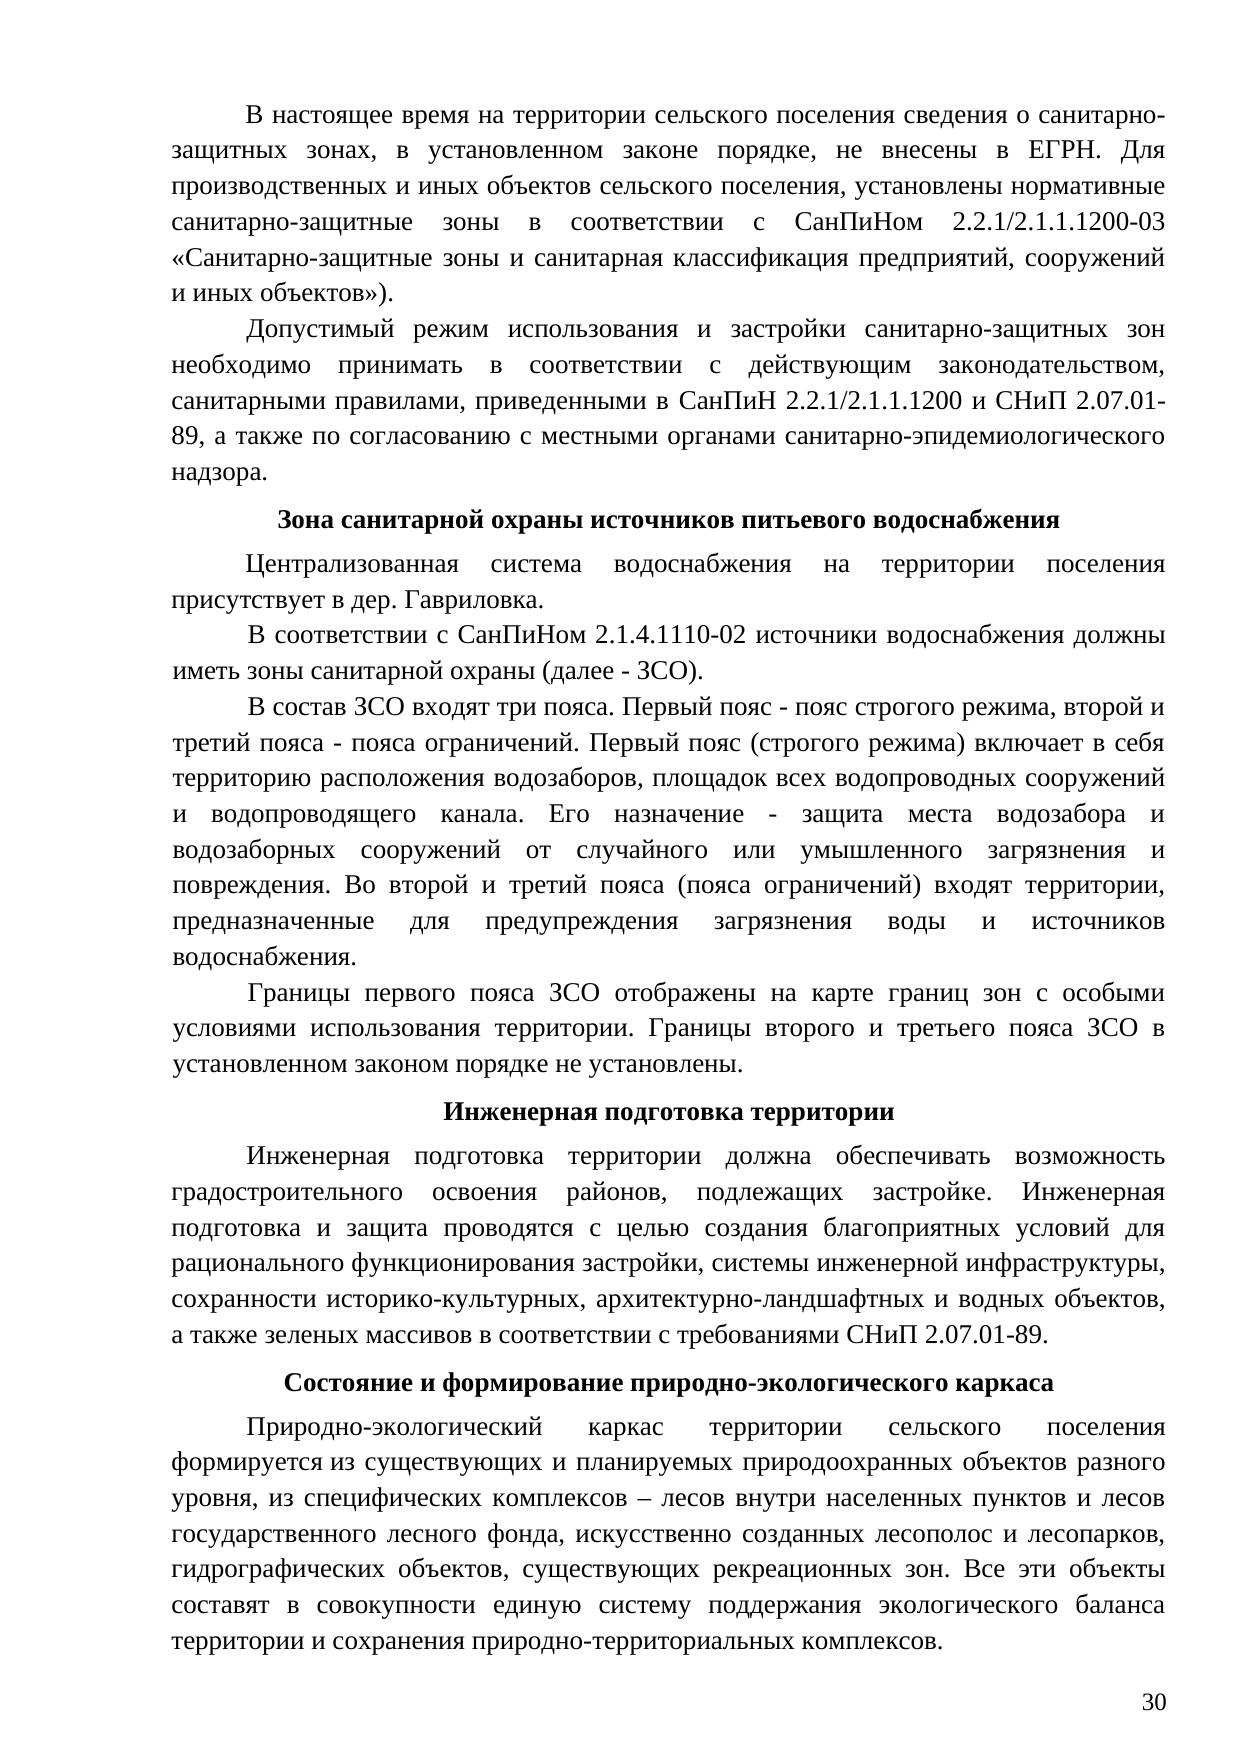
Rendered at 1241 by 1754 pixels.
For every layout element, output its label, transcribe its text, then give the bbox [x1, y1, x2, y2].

title Зона санитарной охраны источников питьевого водоснабжения [171, 503, 1167, 534]
text Инженерная подготовка территории должна обеспечивать возможность градостроительного освоения районов, подлежащих застройке. Инженерная подготовка и защита проводятся с целью создания благоприятных условий для рационального функционирования застройки, системы инженерной инфраструктуры, сохранности историко-культурных, архитектурно-ландшафтных и водных объектов, а также зеленых массивов в соответствии с требованиями СНиП 2.07.01-89. [171, 1139, 1167, 1349]
text В соответствии с СанПиНом 2.1.4.1110-02 источники водоснабжения должны иметь зоны санитарной охраны (далее - ЗСО). [172, 618, 1167, 685]
text Централизованная система водоснабжения на территории поселения присутствует в дер. Гавриловка. [171, 547, 1167, 614]
text В настоящее время на территории сельского поселения сведения о санитарно-защитных зонах, в установленном законе порядке, не внесены в ЕГРН. Для производственных и иных объектов сельского поселения, установлены нормативные санитарно-защитные зоны в соответствии с СанПиНом 2.2.1/2.1.1.1200-03 «Санитарно-защитные зоны и санитарная классификация предприятий, сооружений и иных объектов»). [171, 98, 1167, 308]
title Инженерная подготовка территории [171, 1096, 1167, 1127]
title Состояние и формирование природно-экологического каркаса [171, 1366, 1167, 1397]
text В состав ЗСО входят три пояса. Первый пояс - пояс строгого режима, второй и третий пояса - пояса ограничений. Первый пояс (строгого режима) включает в себя территорию расположения водозаборов, площадок всех водопроводных сооружений и водопроводящего канала. Его назначение - защита места водозабора и водозаборных сооружений от случайного или умышленного загрязнения и повреждения. Во второй и третий пояса (пояса ограничений) входят территории, предназначенные для предупреждения загрязнения воды и источников водоснабжения. [172, 690, 1167, 971]
text Границы первого пояса ЗСО отображены на карте границ зон с особыми условиями использования территории. Границы второго и третьего пояса ЗСО в установленном законом порядке не установлены. [172, 976, 1167, 1078]
text Допустимый режим использования и застройки санитарно-защитных зон необходимо принимать в соответствии с действующим законодательством, санитарными правилами, приведенными в СанПиН 2.2.1/2.1.1.1200 и СНиП 2.07.01-89, а также по согласованию с местными органами санитарно-эпидемиологического надзора. [171, 312, 1167, 486]
text Природно-экологический каркас территории сельского поселения формируется из существующих и планируемых природоохранных объектов разного уровня, из специфических комплексов – лесов внутри населенных пунктов и лесов государственного лесного фонда, искусственно созданных лесополос и лесопарков, гидрографических объектов, существующих рекреационных зон. Все эти объекты составят в совокупности единую систему поддержания экологического баланса территории и сохранения природно-территориальных комплексов. [171, 1410, 1167, 1655]
